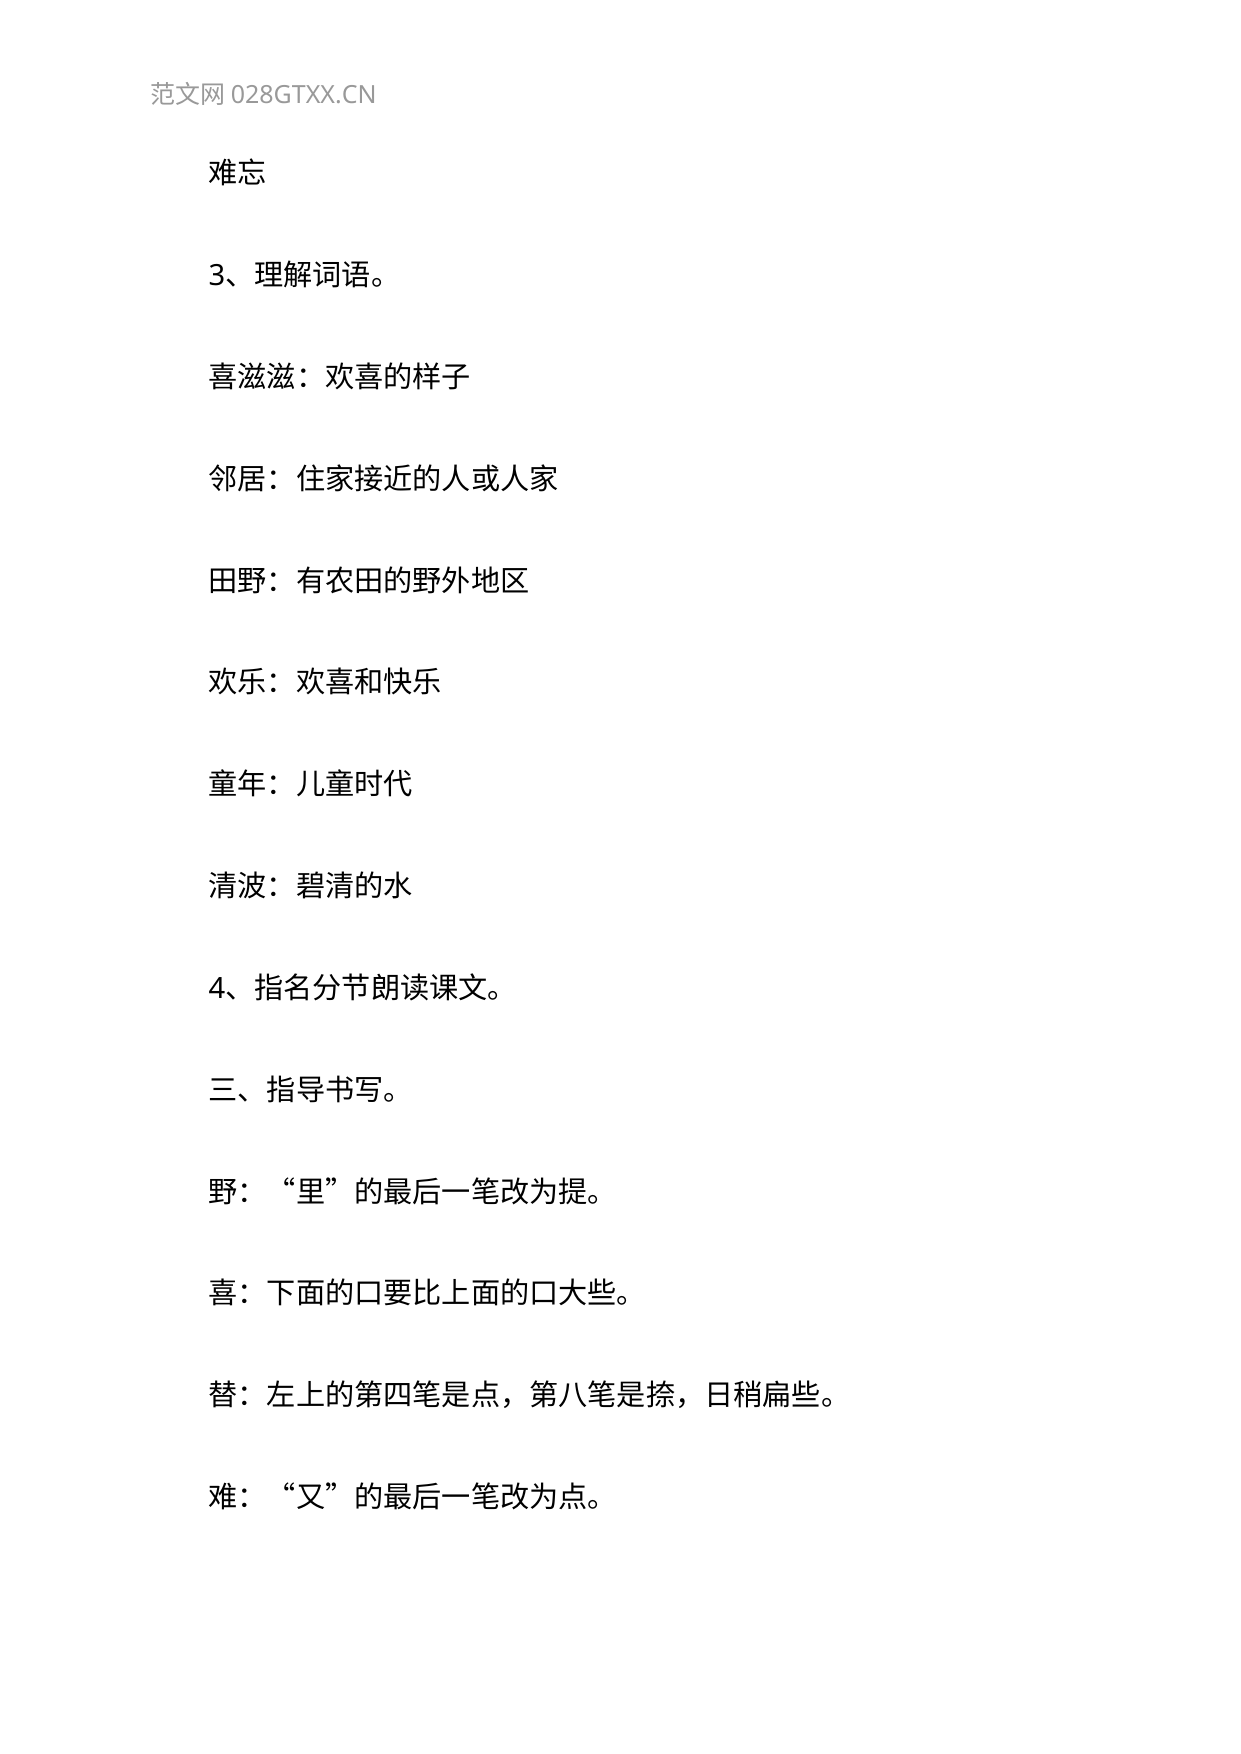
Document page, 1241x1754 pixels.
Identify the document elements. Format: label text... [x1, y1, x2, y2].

text 清波：碧清的水 [150, 863, 1090, 905]
text 3、理解词语。 [150, 252, 1090, 294]
text 喜：下面的口要比上面的口大些。 [150, 1270, 1090, 1312]
text 邻居：住家接近的人或人家 [150, 456, 1090, 498]
text 童年：儿童时代 [150, 761, 1090, 803]
text 4、指名分节朗读课文。 [150, 964, 1090, 1007]
text 替：左上的第四笔是点，第八笔是捺，日稍扁些。 [150, 1372, 1090, 1414]
text 三、指导书写。 [150, 1066, 1090, 1109]
text 野：“里”的最后一笔改为提。 [150, 1168, 1090, 1210]
text 欢乐：欢喜和快乐 [150, 659, 1090, 701]
text 喜滋滋：欢喜的样子 [150, 354, 1090, 396]
text 难：“又”的最后一笔改为点。 [150, 1473, 1090, 1516]
text 难忘 [150, 150, 1090, 192]
text 田野：有农田的野外地区 [150, 557, 1090, 599]
